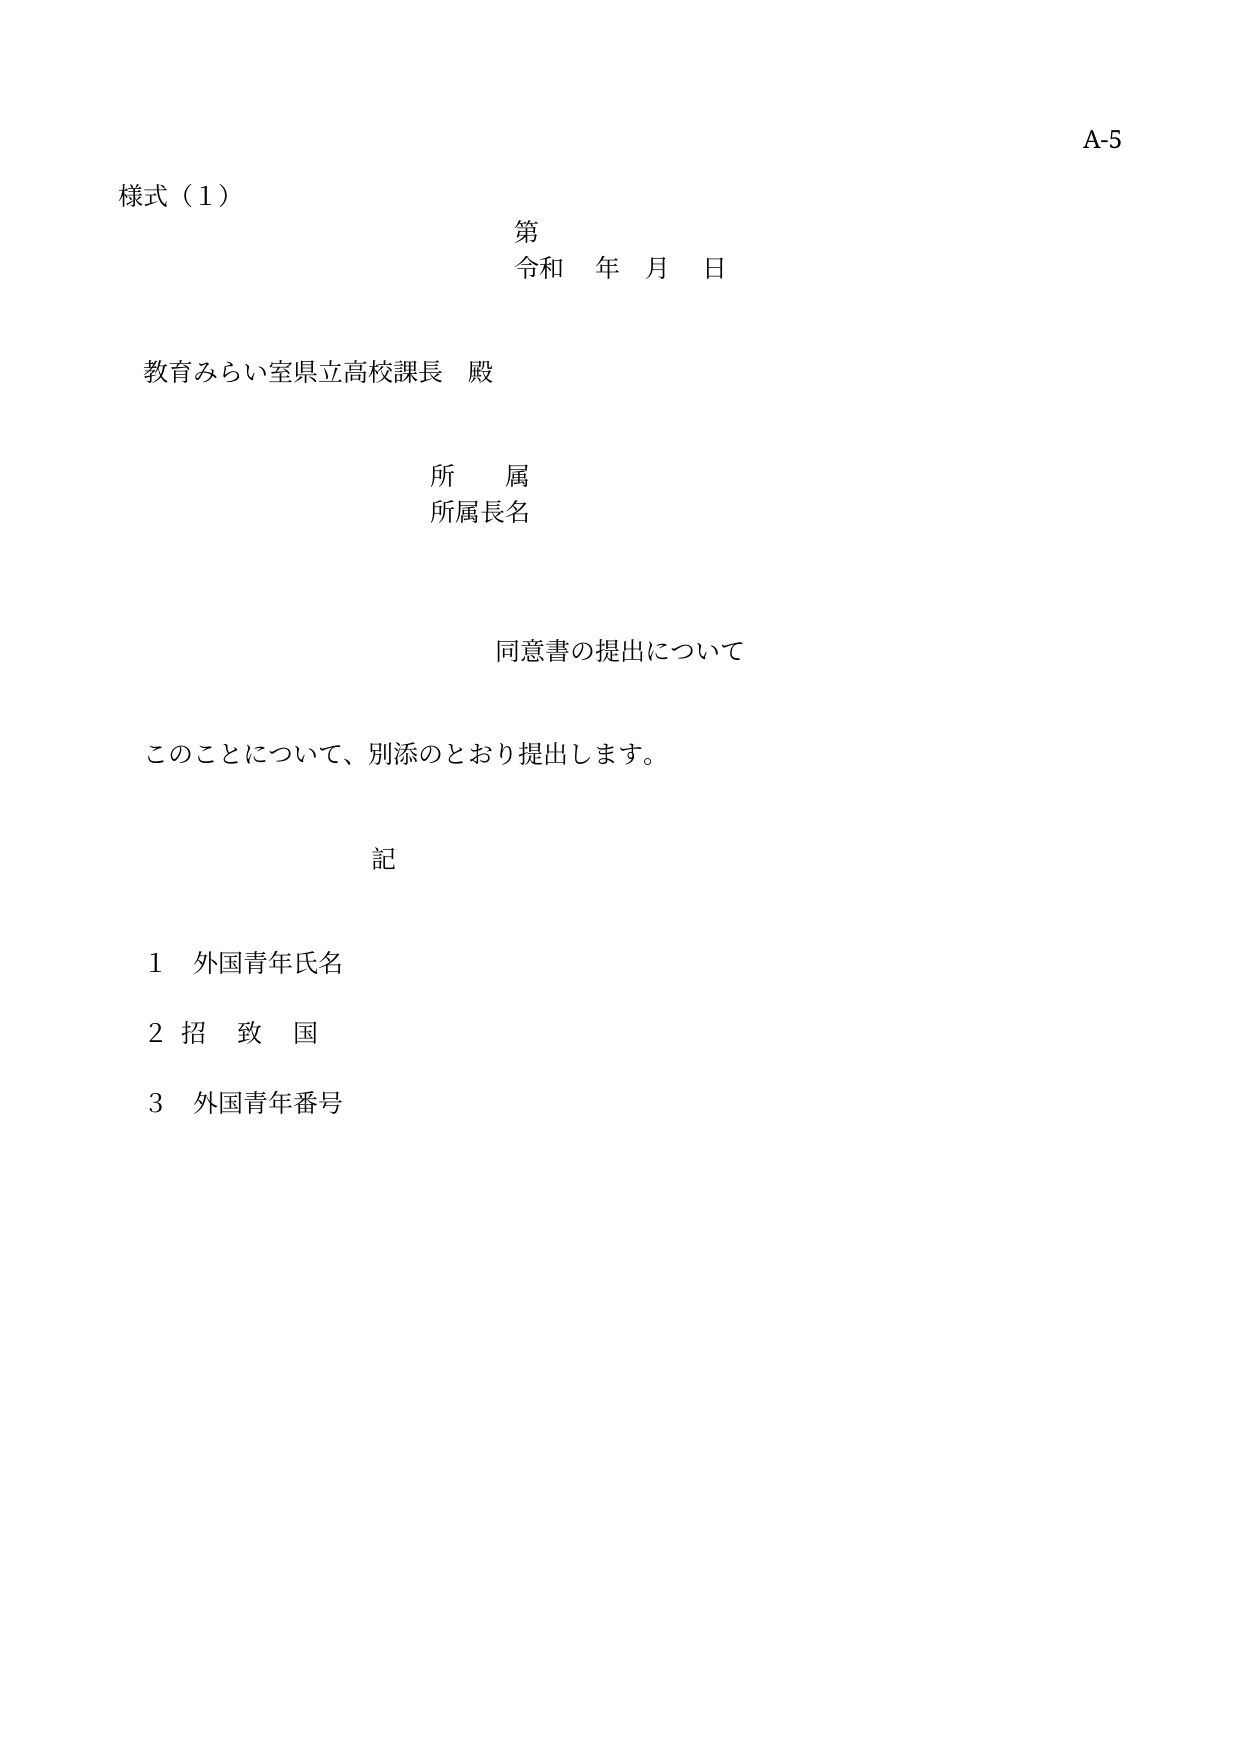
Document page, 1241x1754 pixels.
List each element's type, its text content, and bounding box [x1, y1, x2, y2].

text 令和 年 月 日 [118, 249, 1122, 285]
text ２ 招 致 国 [118, 1013, 1122, 1049]
text 所 属 [118, 457, 1122, 493]
text 同意書の提出について [118, 631, 1122, 667]
text 所属長名 [118, 493, 1122, 529]
text 第 [118, 213, 1122, 249]
text ３ 外国青年番号 [118, 1083, 1122, 1119]
text 教育みらい室県立高校課長 殿 [118, 353, 1122, 389]
text １ 外国青年氏名 [118, 943, 1122, 979]
text 記 [118, 839, 1122, 875]
text 様式（１） [118, 177, 1122, 213]
text このことについて、別添のとおり提出します。 [118, 735, 1122, 771]
